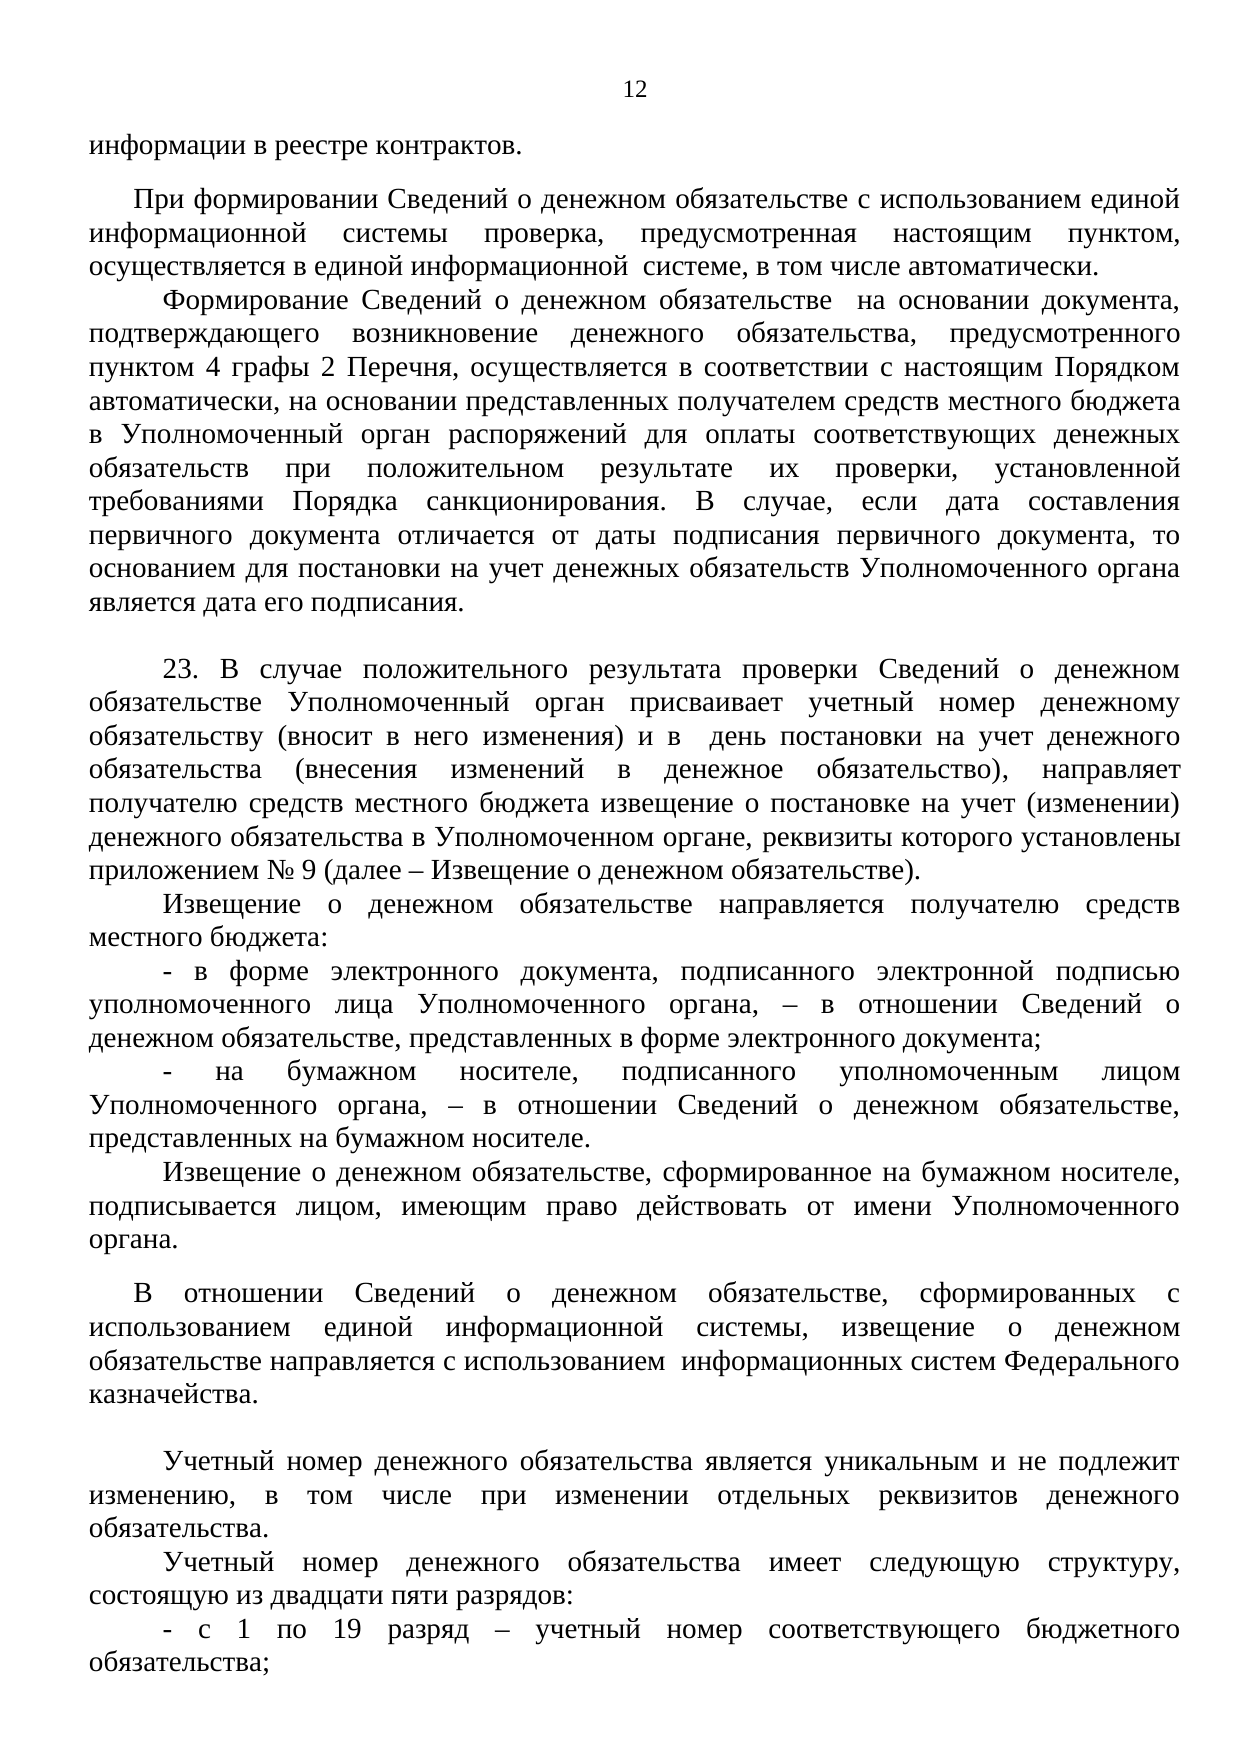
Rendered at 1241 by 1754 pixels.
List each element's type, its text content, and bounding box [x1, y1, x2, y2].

text Учетный номер денежного обязательства имеет следующую структуру, состоящую из двадцати пяти разрядов: [89, 1544, 1181, 1611]
text 23. В случае положительного результата проверки Сведений о денежном обязательстве Уполномоченный орган присваивает учетный номер денежному обязательству (вносит в него изменения) и в день постановки на учет денежного обязательства (внесения изменений в денежное обязательство), направляет получателю средств местного бюджета извещение о постановке на учет (изменении) денежного обязательства в Уполномоченном органе, реквизиты которого установлены приложением № 9 (далее – Извещение о денежном обязательстве). [89, 651, 1181, 886]
text При формировании Сведений о денежном обязательстве с использованием единой информационной системы проверка, предусмотренная настоящим пунктом, осуществляется в единой информационной системе, в том числе автоматически. [89, 181, 1181, 282]
text - на бумажном носителе, подписанного уполномоченным лицом Уполномоченного органа, – в отношении Сведений о денежном обязательстве, представленных на бумажном носителе. [89, 1053, 1181, 1154]
text В отношении Сведений о денежном обязательстве, сформированных с использованием единой информационной системы, извещение о денежном обязательстве направляется с использованием информационных систем Федерального казначейства. [89, 1276, 1181, 1410]
text - в форме электронного документа, подписанного электронной подписью уполномоченного лица Уполномоченного органа, – в отношении Сведений о денежном обязательстве, представленных в форме электронного документа; [89, 953, 1181, 1053]
text Учетный номер денежного обязательства является уникальным и не подлежит изменению, в том числе при изменении отдельных реквизитов денежного обязательства. [89, 1443, 1181, 1544]
text Формирование Сведений о денежном обязательстве на основании документа, подтверждающего возникновение денежного обязательства, предусмотренного пунктом 4 графы 2 Перечня, осуществляется в соответствии с настоящим Порядком автоматически, на основании представленных получателем средств местного бюджета в Уполномоченный орган распоряжений для оплаты соответствующих денежных обязательств при положительном результате их проверки, установленной требованиями Порядка санкционирования. В случае, если дата составления первичного документа отличается от даты подписания первичного документа, то основанием для постановки на учет денежных обязательств Уполномоченного органа является дата его подписания. [89, 282, 1181, 617]
text Извещение о денежном обязательстве направляется получателю средств местного бюджета: [89, 886, 1181, 953]
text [89, 127, 1181, 161]
text Извещение о денежном обязательстве, сформированное на бумажном носителе, подписывается лицом, имеющим право действовать от имени Уполномоченного органа. [89, 1154, 1181, 1255]
text - с 1 по 19 разряд – учетный номер соответствующего бюджетного обязательства; [89, 1611, 1181, 1678]
